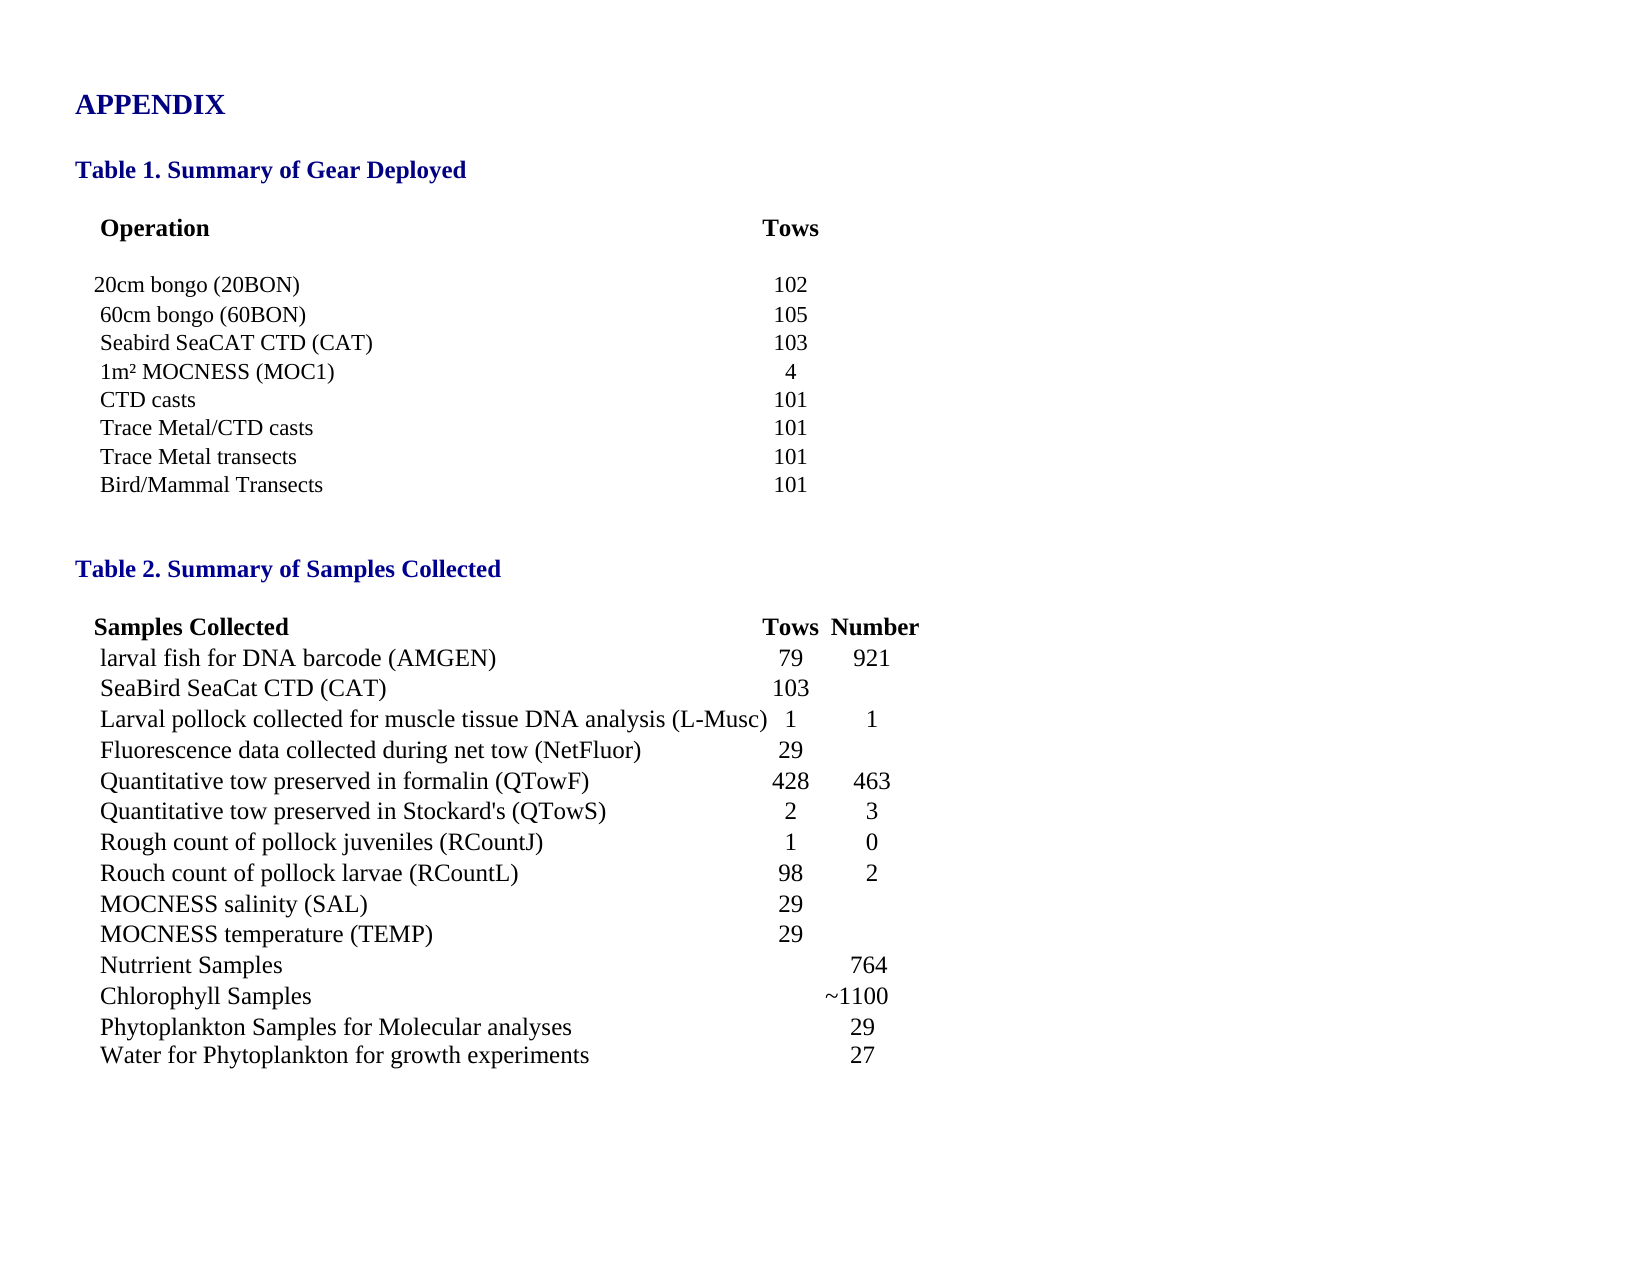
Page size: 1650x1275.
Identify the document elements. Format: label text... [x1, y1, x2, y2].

subtitle Table 1. Summary of Gear Deployed [75, 155, 1575, 184]
text Trace Metal transects 101 [75, 443, 1575, 469]
text Nutrrient Samples 764 [75, 950, 1575, 979]
text SeaBird SeaCat CTD (CAT) 103 [75, 673, 1575, 702]
text Table 2. Summary of Samples Collected [75, 554, 1575, 583]
text Quantitative tow preserved in formalin (QTowF) 428 463 [75, 766, 1575, 794]
text Bird/Mammal Transects 101 [75, 471, 1575, 497]
subtitle APPENDIX [75, 87, 1575, 121]
text Fluorescence data collected during net tow (NetFluor) 29 [75, 735, 1575, 764]
text Trace Metal/CTD casts 101 [75, 414, 1575, 441]
text CTD casts 101 [75, 386, 1575, 412]
text Operation Tows [75, 213, 1575, 242]
text Rough count of pollock juveniles (RCountJ) 1 0 [75, 827, 1575, 856]
text larval fish for DNA barcode (AMGEN) 79 921 [75, 643, 1575, 672]
text Phytoplankton Samples for Molecular analyses 29 [75, 1012, 1575, 1040]
text Seabird SeaCAT CTD (CAT) 103 [75, 329, 1575, 356]
text Chlorophyll Samples ~1100 [75, 981, 1575, 1009]
text MOCNESS temperature (TEMP) 29 [75, 919, 1575, 948]
text 60cm bongo (60BON) 105 [75, 301, 1575, 327]
text 20cm bongo (20BON) 102 [75, 271, 1575, 298]
text Water for Phytoplankton for growth experiments 27 [75, 1040, 1575, 1069]
text Larval pollock collected for muscle tissue DNA analysis (L-Musc) 1 1 [75, 704, 1575, 733]
text Quantitative tow preserved in Stockard's (QTowS) 2 3 [75, 796, 1575, 825]
text Samples Collected Tows Number [75, 612, 1575, 641]
text Rouch count of pollock larvae (RCountL) 98 2 [75, 858, 1575, 887]
text 1m² MOCNESS (MOC1) 4 [75, 358, 1575, 384]
text MOCNESS salinity (SAL) 29 [75, 889, 1575, 917]
